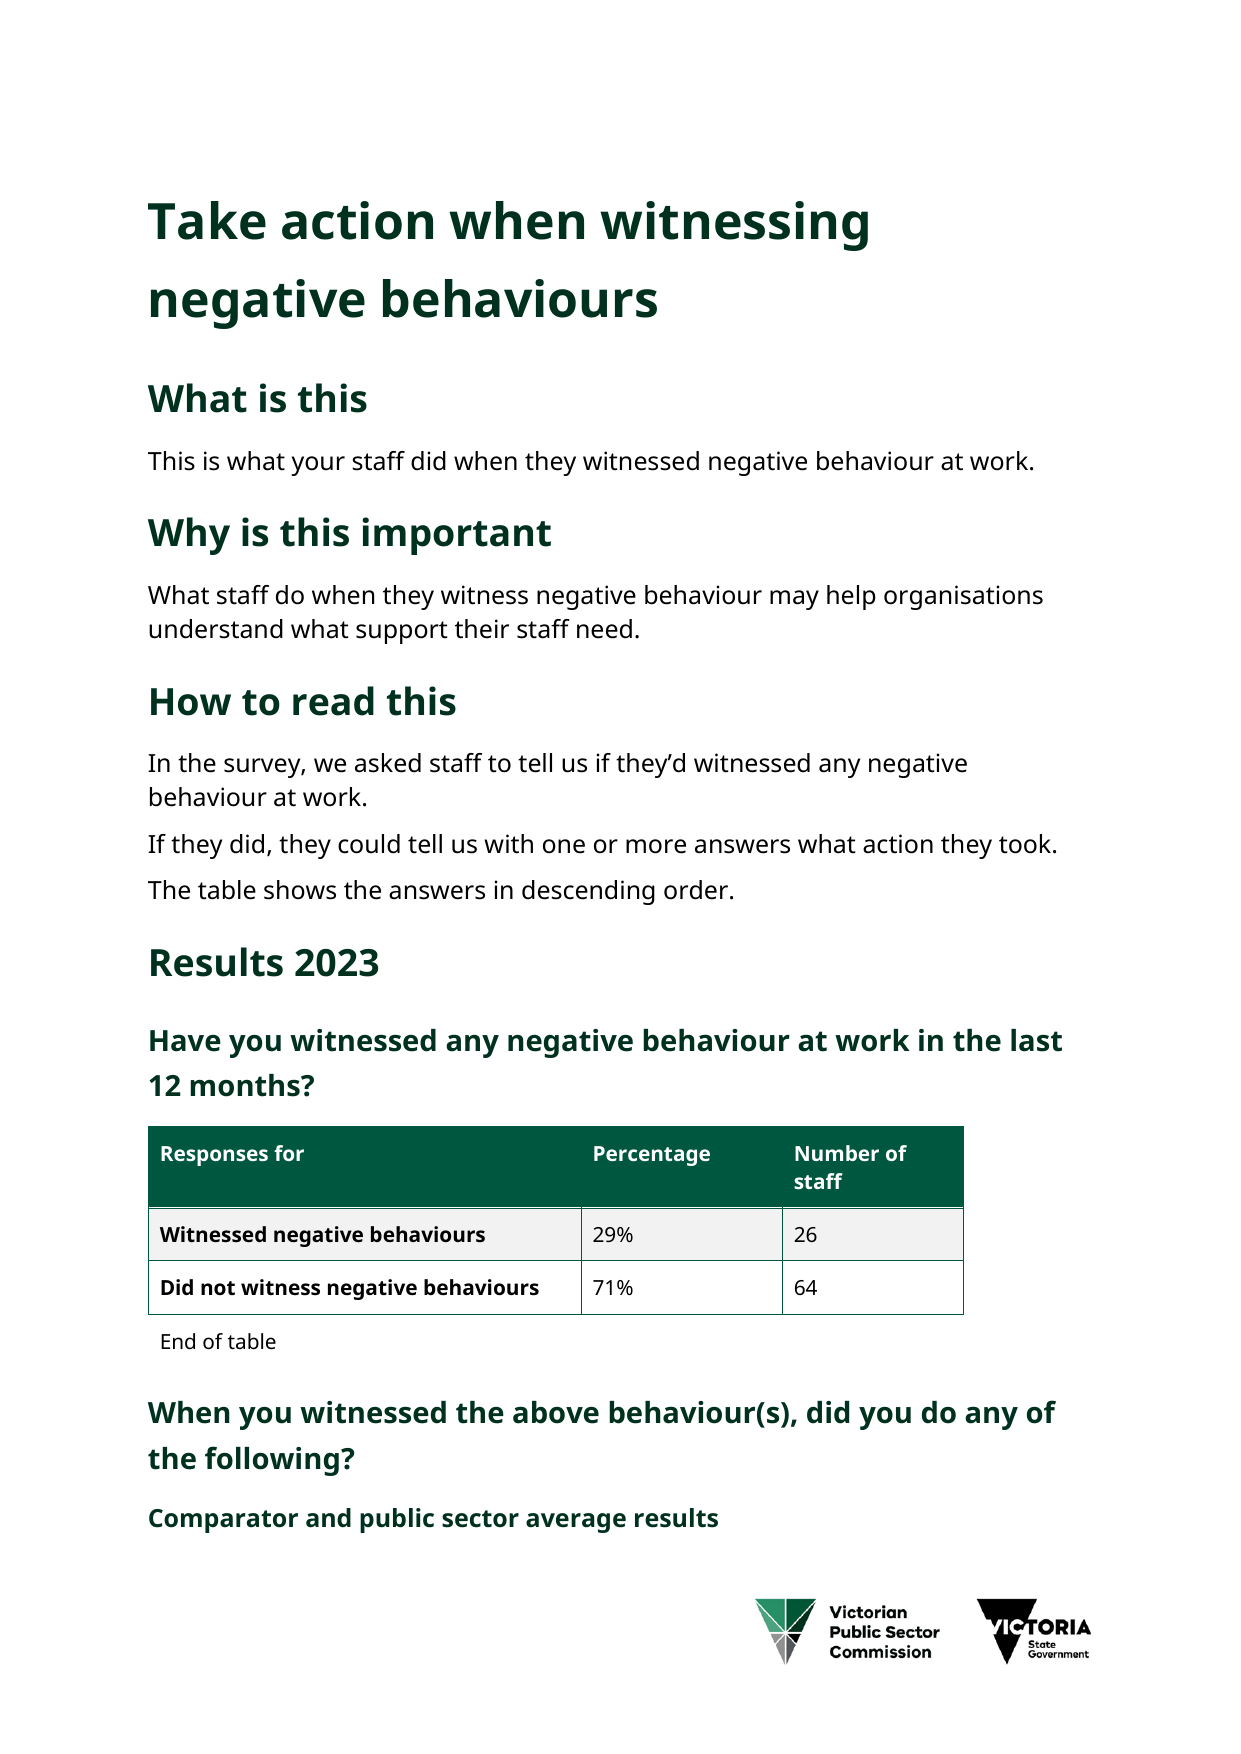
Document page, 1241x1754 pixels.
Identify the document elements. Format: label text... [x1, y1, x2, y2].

subtitle How to read this [148, 675, 1092, 726]
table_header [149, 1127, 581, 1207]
subtitle Comparator and public sector average results [148, 1500, 1092, 1534]
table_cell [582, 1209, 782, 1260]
subtitle What is this [148, 372, 1092, 423]
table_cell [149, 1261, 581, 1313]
subtitle Results 2023 [148, 936, 1092, 987]
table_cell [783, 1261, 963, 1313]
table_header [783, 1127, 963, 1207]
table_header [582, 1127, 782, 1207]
subtitle Why is this important [148, 506, 1092, 557]
subtitle When you witnessed the above behaviour(s), did you do any of the following? [148, 1392, 1092, 1478]
text This is what your staff did when they witnessed negative behaviour at work. [148, 443, 1092, 477]
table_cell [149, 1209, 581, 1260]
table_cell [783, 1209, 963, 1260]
text In the survey, we asked staff to tell us if they’d witnessed any negative behaviour at work. [148, 746, 1092, 814]
subtitle Have you witnessed any negative behaviour at work in the last 12 months? [148, 1020, 1092, 1105]
text If they did, they could tell us with one or more answers what action they took. [148, 826, 1092, 861]
text What staff do when they witness negative behaviour may help organisations understand what support their staff need. [148, 577, 1092, 646]
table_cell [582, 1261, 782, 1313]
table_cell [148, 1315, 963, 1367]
text The table shows the answers in descending order. [148, 873, 1092, 907]
subtitle Take action when witnessing negative behaviours [148, 186, 1092, 333]
picture [754, 1598, 1093, 1666]
